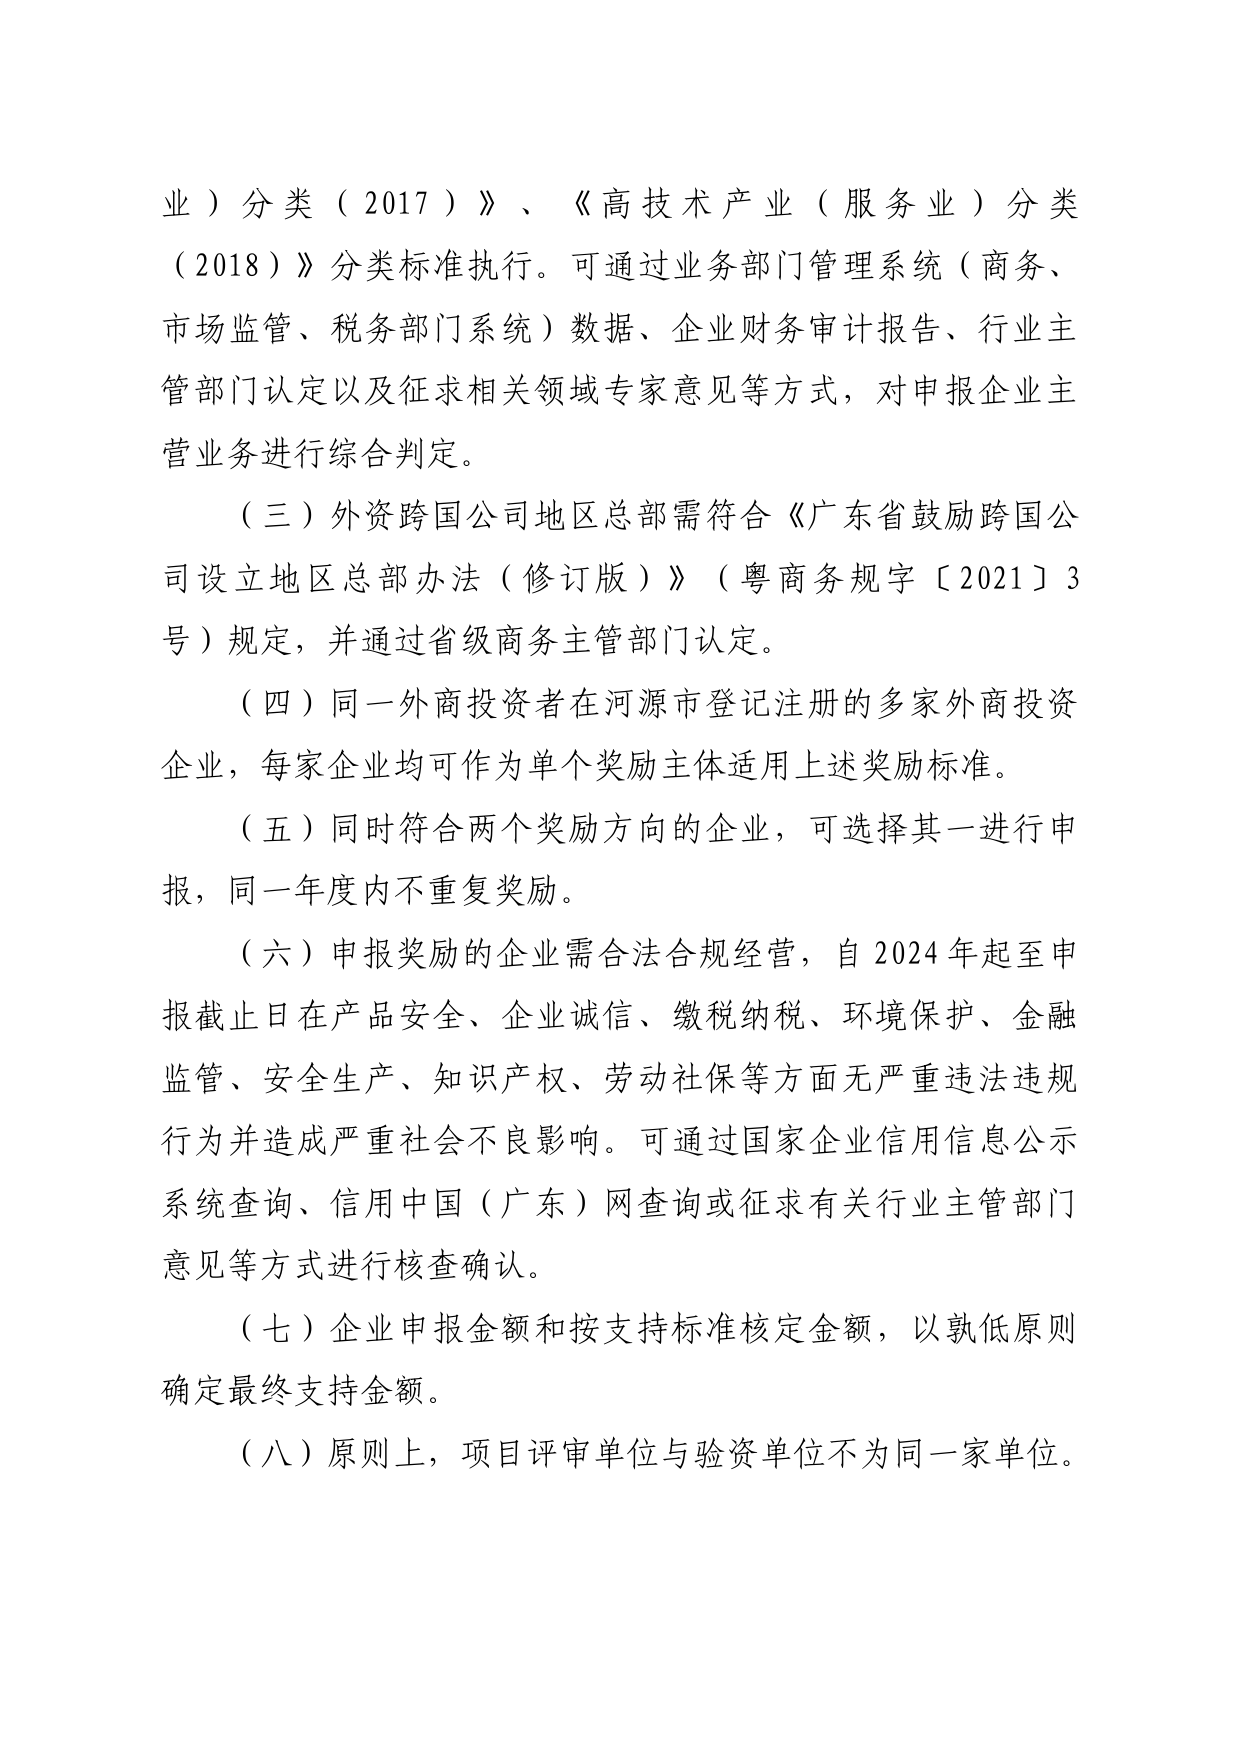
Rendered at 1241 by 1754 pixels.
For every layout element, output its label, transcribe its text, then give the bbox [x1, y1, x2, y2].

list （六）申报奖励的企业需合法合规经营，自2024年起至申报截止日在产品安全、企业诚信、缴税纳税、环境保护、金融监管、安全生产、知识产权、劳动社保等方面无严重违法违规行为并造成严重社会不良影响。可通过国家企业信用信息公示系统查询、信用中国（广东）网查询或征求有关行业主管部门意见等方式进行核查确认。 [159, 915, 1081, 1290]
text （七）企业申报金额和按支持标准核定金额，以孰低原则确定最终支持金额。 [159, 1290, 1081, 1415]
list （五）同时符合两个奖励方向的企业，可选择其一进行申报，同一年度内不重复奖励。 [159, 790, 1081, 915]
list （四）同一外商投资者在河源市登记注册的多家外商投资企业，每家企业均可作为单个奖励主体适用上述奖励标准。 [159, 665, 1081, 790]
list （三）外资跨国公司地区总部需符合《广东省鼓励跨国公司设立地区总部办法（修订版）》（粤商务规字〔2021〕3号）规定，并通过省级商务主管部门认定。 [159, 477, 1081, 665]
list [159, 165, 1081, 477]
text （八）原则上，项目评审单位与验资单位不为同一家单位。 [159, 1415, 1081, 1477]
